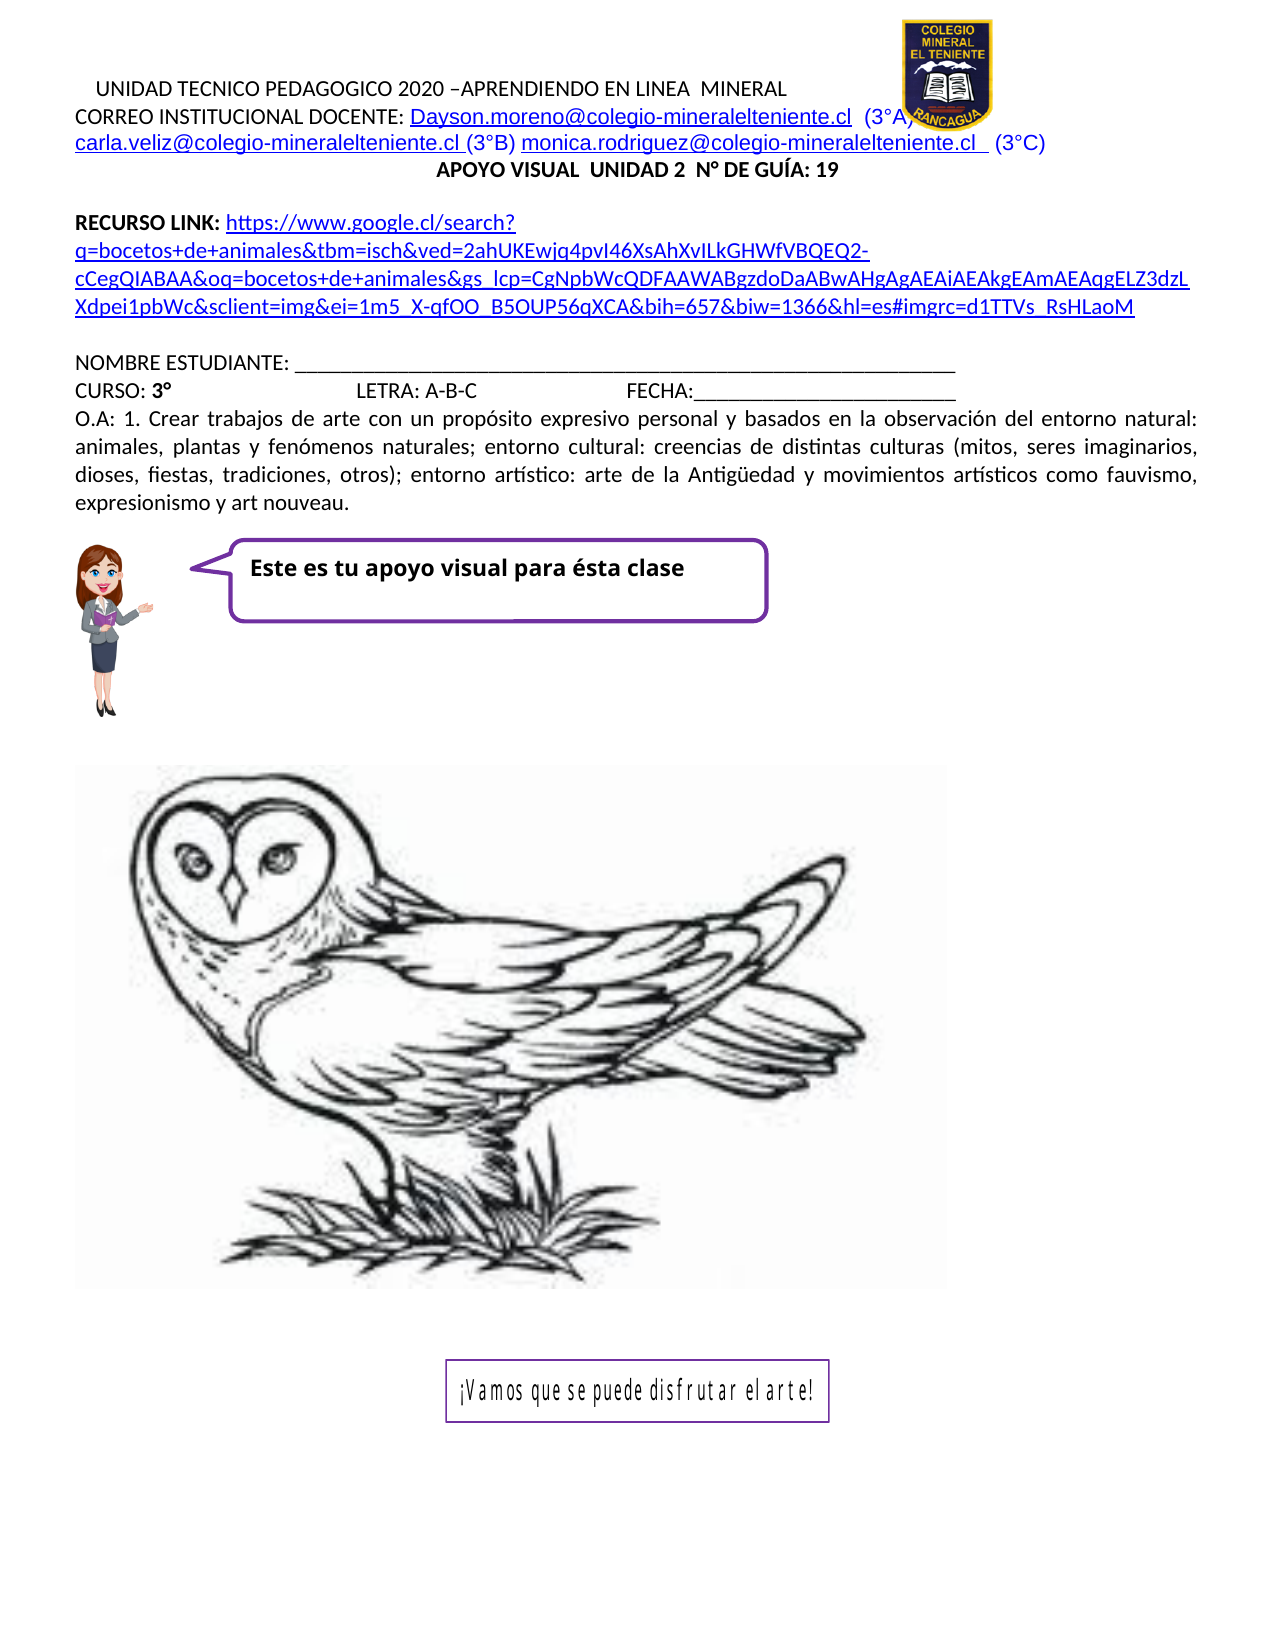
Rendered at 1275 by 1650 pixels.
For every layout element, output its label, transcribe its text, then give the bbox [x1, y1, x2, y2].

picture [898, 13, 995, 132]
text RECURSO LINK: https://www.google.cl/search?q=bocetos+de+animales&tbm=isch&ved=2ahUKEwjq4pvI46XsAhXvILkGHWfVBQEQ2-cCegQIABAA&oq=bocetos+de+animales&gs_lcp=CgNpbWcQDFAAWABgzdoDaABwAHgAgAEAiAEAkgEAmAEAqgELZ3dzLXdpei1pbWc&sclient=img&ei=1m5_X-qfOO_B5OUP56qXCA&bih=657&biw=1366&hl=es#imgrc=d1TTVs_RsHLaoM [75, 208, 1200, 320]
text NOMBRE ESTUDIANTE: __________________________________________________________ [75, 348, 1200, 376]
text APOYO VISUAL UNIDAD 2 N° DE GUÍA: 19 [75, 155, 1200, 183]
text O.A: 1. Crear trabajos de arte con un propósito expresivo personal y basados en la observación del entorno natural: animales, plantas y fenómenos naturales; entorno cultural: creencias de distintas culturas (mitos, seres imaginarios, dioses, fiestas, tradiciones, otros); entorno artístico: arte de la Antigüedad y movimientos artísticos como fauvismo, expresionismo y art nouveau. [75, 404, 1200, 516]
picture [75, 544, 154, 717]
picture [75, 765, 947, 1289]
text CURSO: 3° LETRA: A-B-C FECHA:_______________________ [75, 376, 1200, 404]
